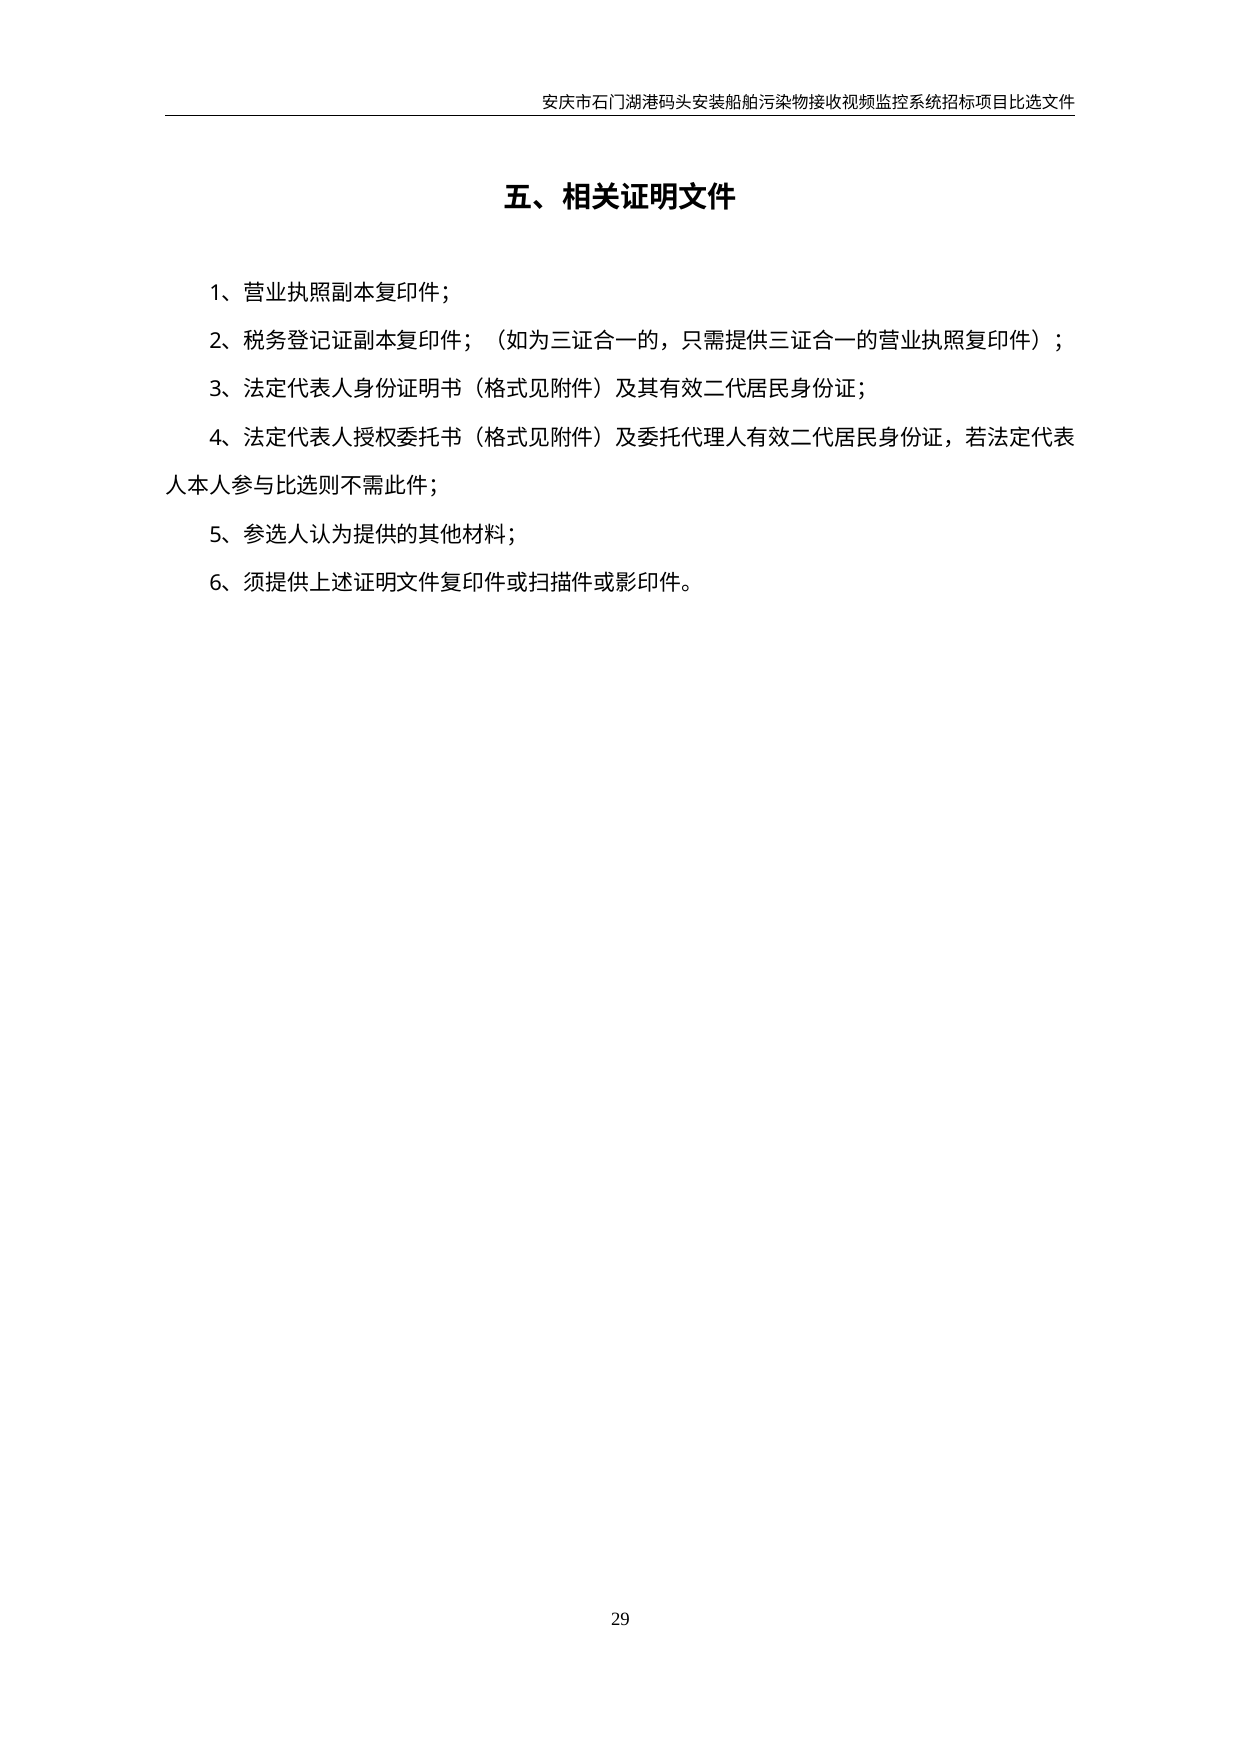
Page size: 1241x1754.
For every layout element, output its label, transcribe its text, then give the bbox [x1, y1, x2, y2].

text 4、法定代表人授权委托书（格式见附件）及委托代理人有效二代居民身份证，若法定代表人本人参与比选则不需此件； [165, 419, 1075, 501]
list 五、相关证明文件 [165, 162, 1075, 227]
text 5、参选人认为提供的其他材料； [165, 516, 1075, 549]
text 1、营业执照副本复印件； [165, 274, 1075, 307]
text 3、法定代表人身份证明书（格式见附件）及其有效二代居民身份证； [165, 371, 1075, 403]
text 2、税务登记证副本复印件；（如为三证合一的，只需提供三证合一的营业执照复印件）； [165, 323, 1075, 355]
text 6、须提供上述证明文件复印件或扫描件或影印件。 [165, 565, 1075, 597]
